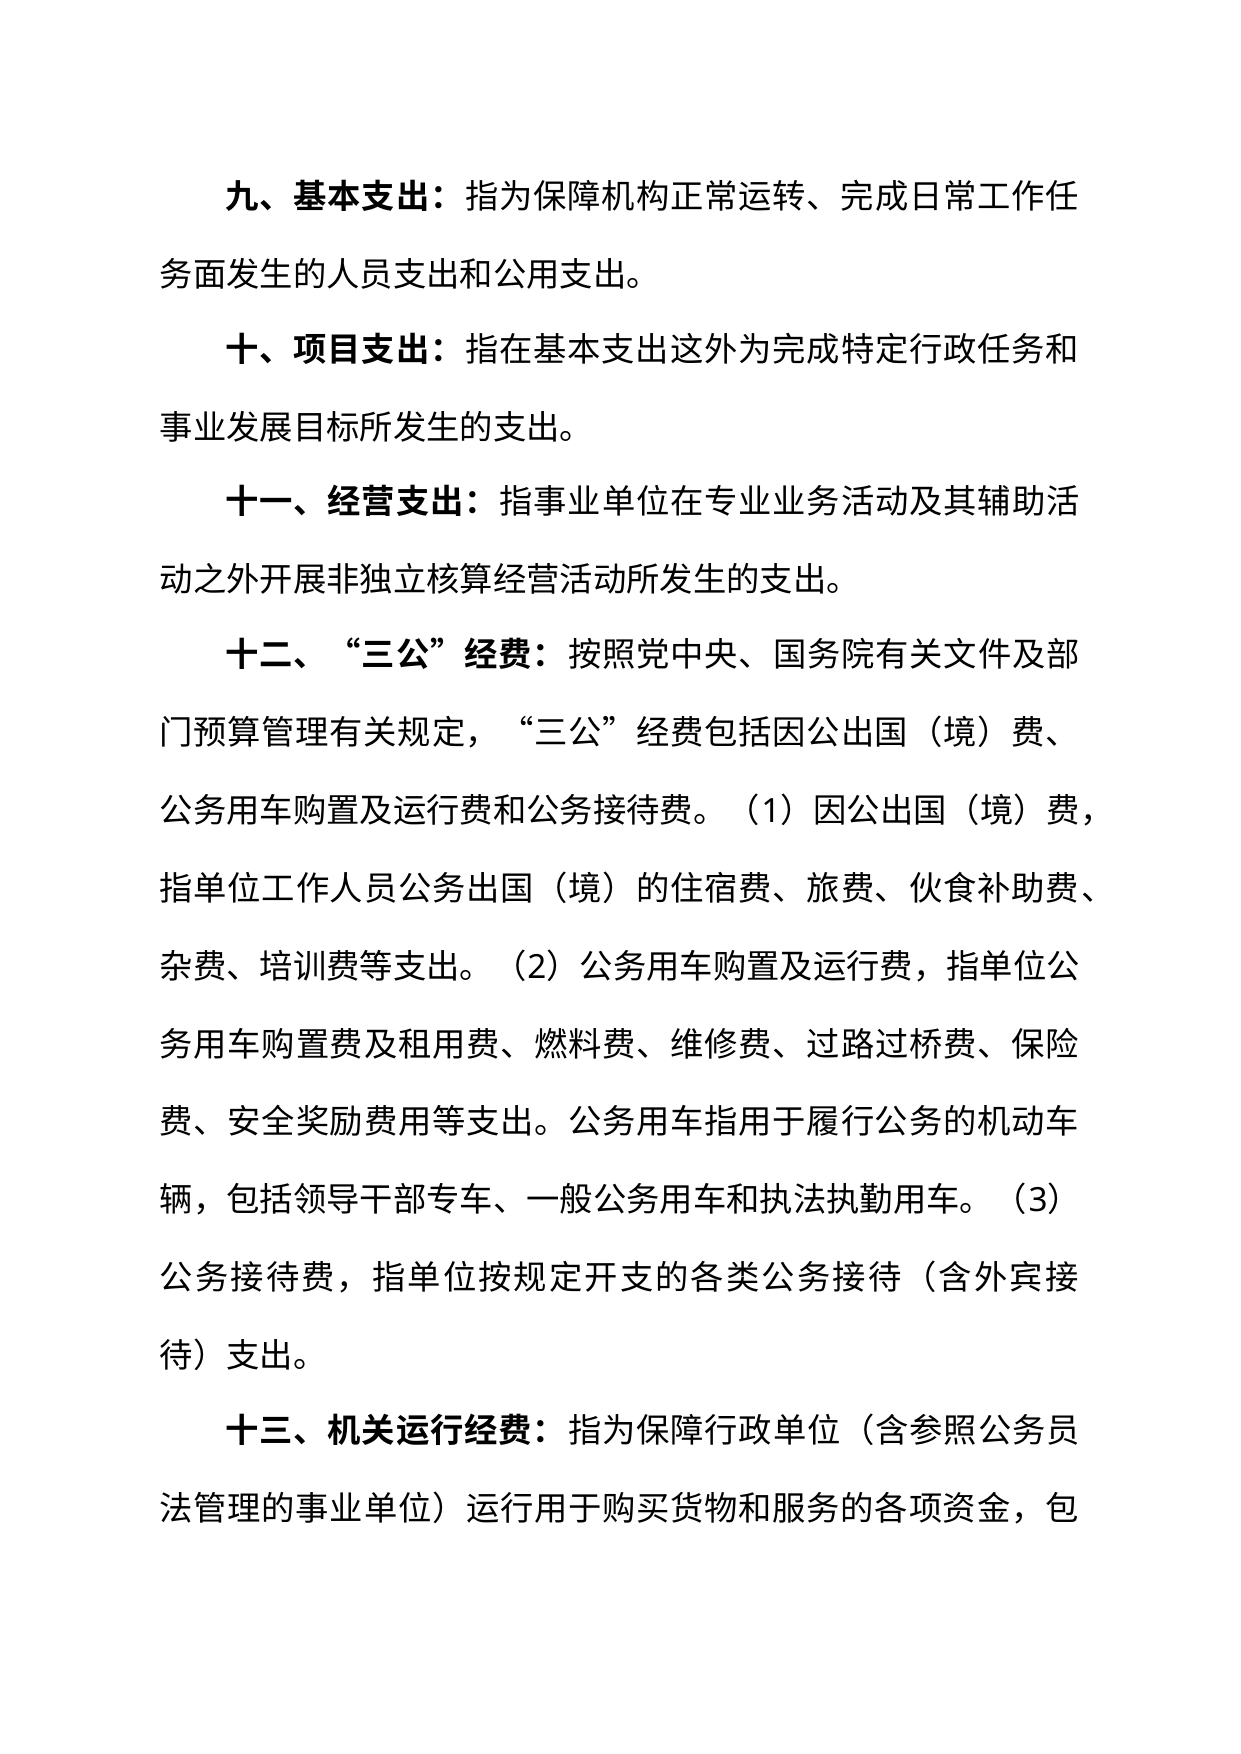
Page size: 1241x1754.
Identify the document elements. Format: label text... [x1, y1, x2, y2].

text 十一、经营支出：指事业单位在专业业务活动及其辅助活动之外开展非独立核算经营活动所发生的支出。 [159, 467, 1081, 610]
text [159, 1395, 1081, 1538]
text 九、基本支出：指为保障机构正常运转、完成日常工作任务面发生的人员支出和公用支出。 [159, 162, 1081, 305]
text 十、项目支出：指在基本支出这外为完成特定行政任务和事业发展目标所发生的支出。 [159, 314, 1081, 457]
text 十二、“三公”经费：按照党中央、国务院有关文件及部门预算管理有关规定，“三公”经费包括因公出国（境）费、公务用车购置及运行费和公务接待费。（1）因公出国（境）费，指单位工作人员公务出国（境）的住宿费、旅费、伙食补助费、杂费、培训费等支出。（2）公务用车购置及运行费，指单位公务用车购置费及租用费、燃料费、维修费、过路过桥费、保险费、安全奖励费用等支出。公务用车指用于履行公务的机动车辆，包括领导干部专车、一般公务用车和执法执勤用车。（3）公务接待费，指单位按规定开支的各类公务接待（含外宾接待）支出。 [159, 619, 1081, 1386]
